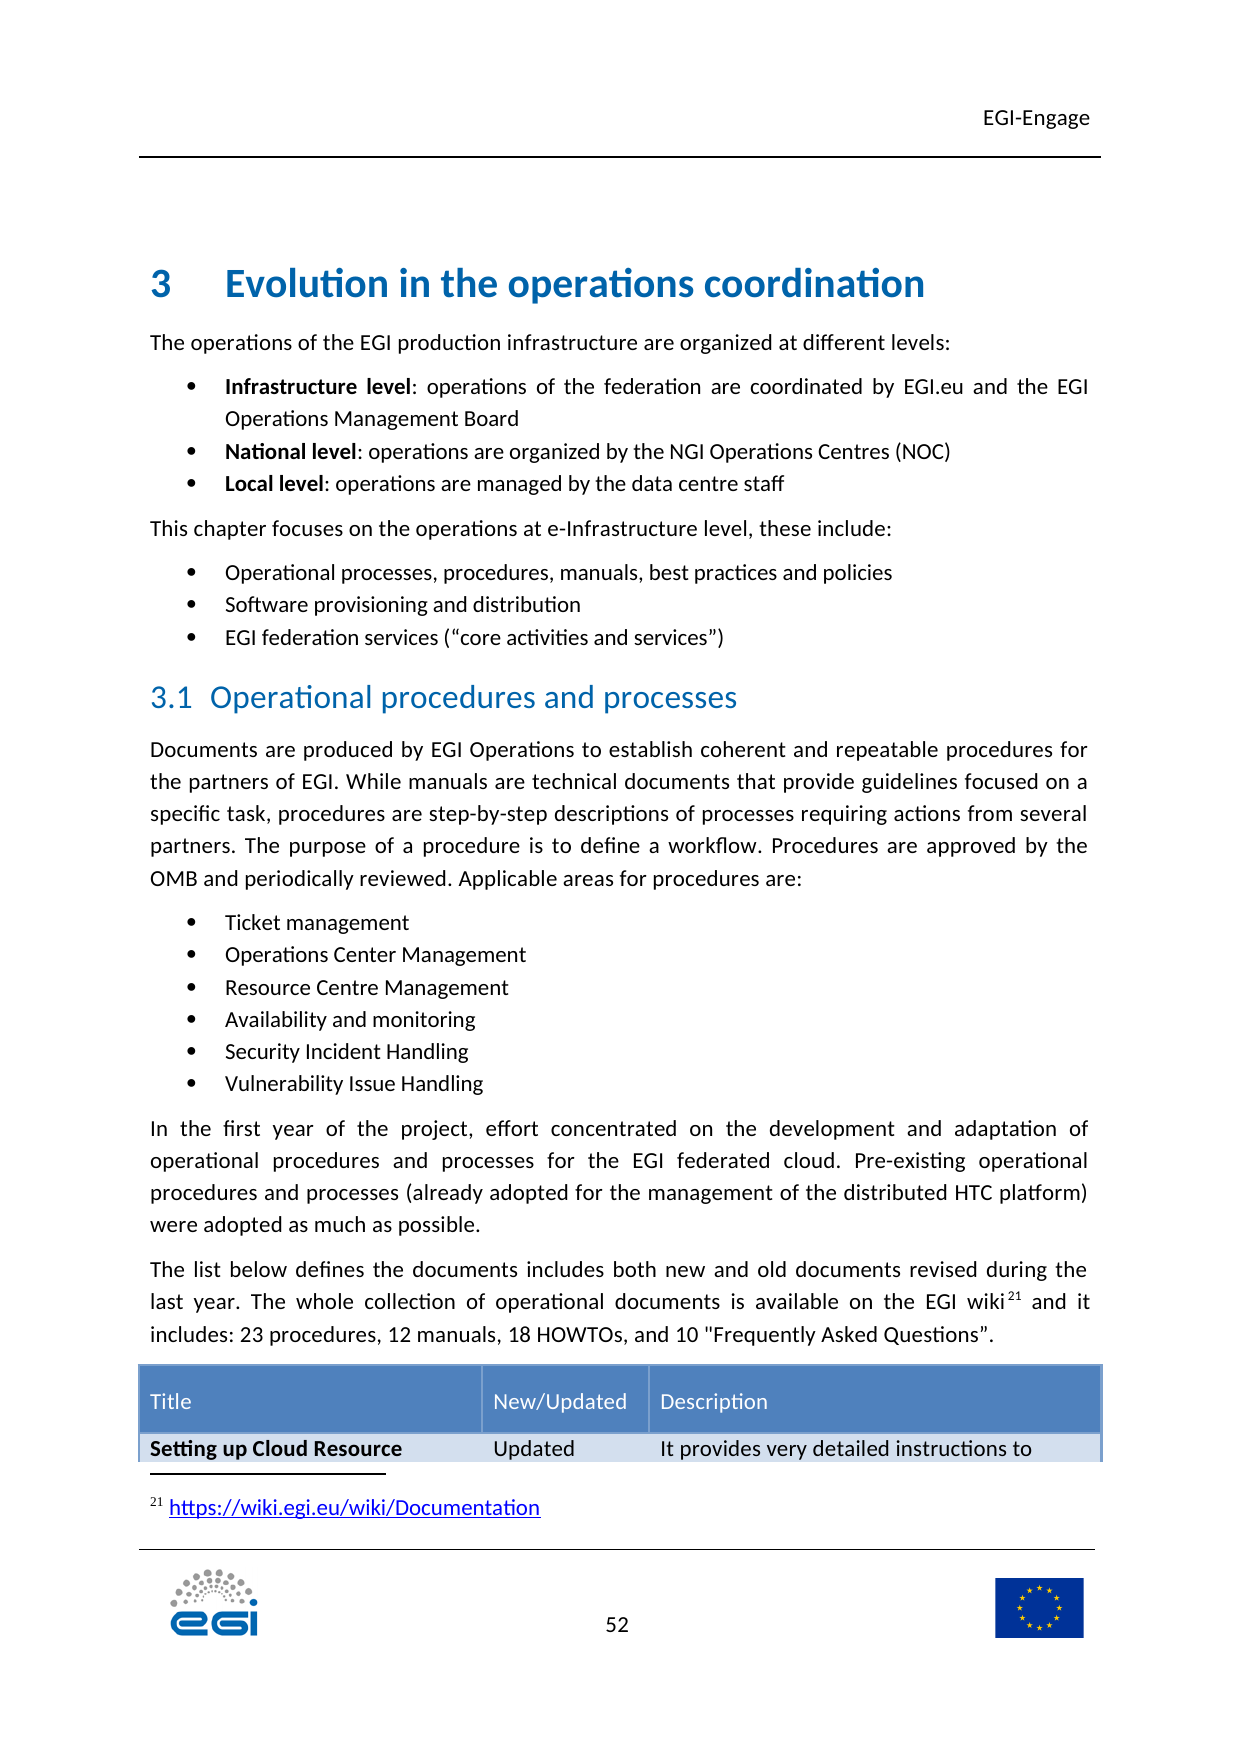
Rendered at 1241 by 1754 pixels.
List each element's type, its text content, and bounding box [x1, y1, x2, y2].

list Software provisioning and distribution [187, 591, 1090, 618]
list Local level: operations are managed by the data centre staff [187, 469, 1090, 497]
text In the first year of the project, effort concentrated on the development and adaptation of operational procedures and processes for the EGI federated cloud. Pre-existing operational procedures and processes (already adopted for the management of the distributed HTC platform) were adopted as much as possible. [150, 1114, 1090, 1239]
table_cell Updated [482, 1434, 649, 1462]
picture [150, 1567, 276, 1638]
subtitle Operational procedures and processes [150, 676, 1090, 716]
picture [995, 1578, 1084, 1638]
table_cell Setting up Cloud Resource Centre https://wiki.egi.eu/wiki/MAN10 [140, 1434, 482, 1462]
table_header New/Updated [483, 1366, 648, 1432]
list Infrastructure level: operations of the federation are coordinated by EGI.eu and the EGI Operations Management Board [187, 372, 1090, 433]
list Operational processes, procedures, manuals, best practices and policies [187, 558, 1090, 586]
text The operations of the EGI production infrastructure are organized at different levels: [150, 328, 1090, 356]
table_header Title [140, 1366, 481, 1432]
list EGI federation services (“core activities and services”) [187, 623, 1090, 651]
text This chapter focuses on the operations at e-Infrastructure level, these include: [150, 514, 1090, 542]
text The list below defines the documents includes both new and old documents revised during the last year. The whole collection of operational documents is available on the EGI wiki and it includes: 23 procedures, 12 manuals, 18 HOWTOs, and 10 "Frequently Asked Questions”. [150, 1255, 1090, 1348]
subtitle Evolution in the operations coordination [150, 257, 1090, 308]
list Ticket management [187, 908, 1090, 936]
list Vulnerability Issue Handling [187, 1069, 1090, 1097]
list Operations Center Management [187, 941, 1090, 969]
table_header Description [650, 1366, 1100, 1432]
list Resource Centre Management [187, 973, 1090, 1001]
list National level: operations are organized by the NGI Operations Centres (NOC) [187, 437, 1090, 465]
list Availability and monitoring [187, 1005, 1090, 1033]
text Documents are produced by EGI Operations to establish coherent and repeatable procedures for the partners of EGI. While manuals are technical documents that provide guidelines focused on a specific task, procedures are step-by-step descriptions of processes requiring actions from several partners. The purpose of a procedure is to define a workflow. Procedures are approved by the OMB and periodically reviewed. Applicable areas for procedures are: [150, 735, 1090, 892]
list Security Incident Handling [187, 1037, 1090, 1065]
